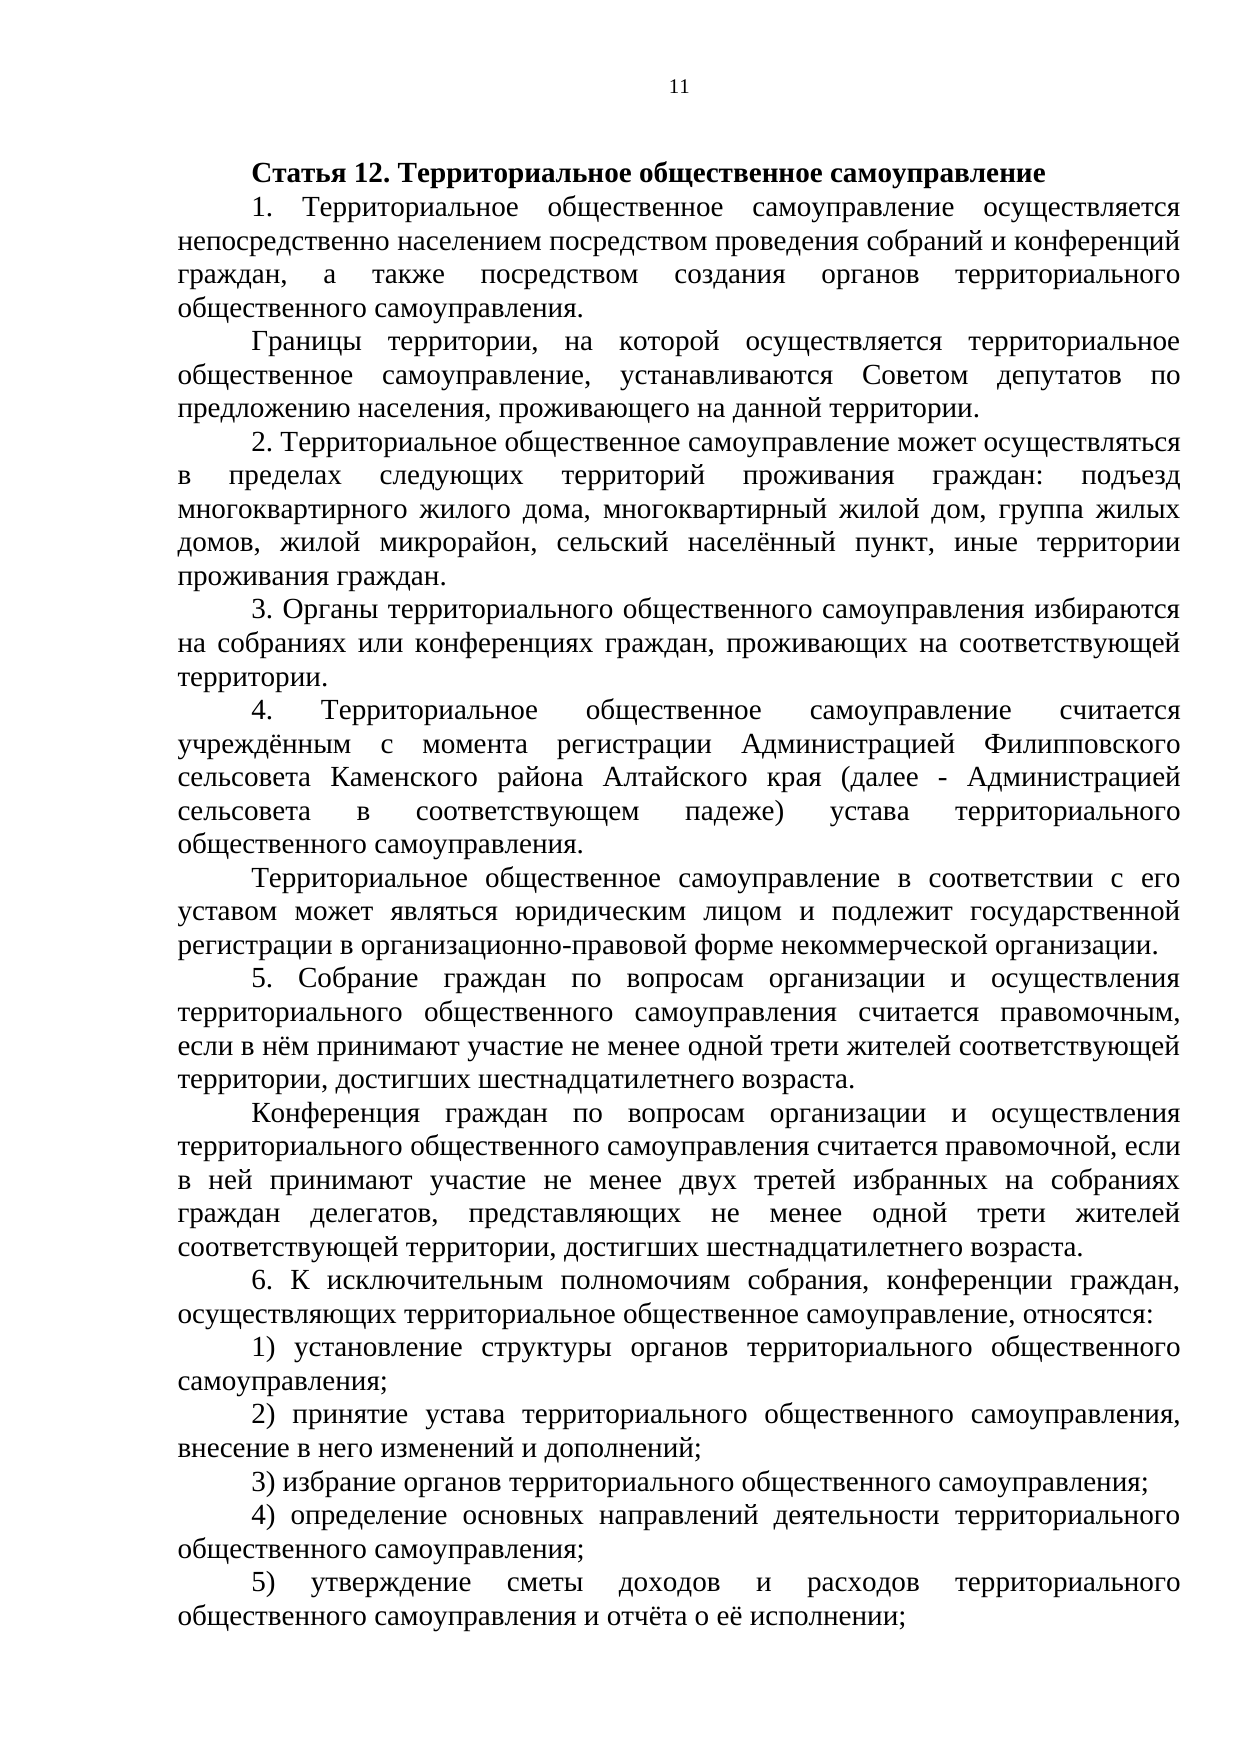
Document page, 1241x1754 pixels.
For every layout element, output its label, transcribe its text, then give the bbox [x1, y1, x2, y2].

text 4) определение основных направлений деятельности территориального общественного самоуправления; [177, 1497, 1181, 1564]
text 1) установление структуры органов территориального общественного самоуправления; [177, 1329, 1181, 1397]
text 4. Территориальное общественное самоуправление считается учреждённым с момента регистрации Администрацией Филипповского сельсовета Каменского района Алтайского края (далее - Администрацией сельсовета в соответствующем падеже) устава территориального общественного самоуправления. [177, 692, 1181, 860]
text Территориальное общественное самоуправление в соответствии с его уставом может являться юридическим лицом и подлежит государственной регистрации в организационно-правовой форме некоммерческой организации. [177, 860, 1181, 961]
text Конференция граждан по вопросам организации и осуществления территориального общественного самоуправления считается правомочной, если в ней принимают участие не менее двух третей избранных на собраниях граждан делегатов, представляющих не менее одной трети жителей соответствующей территории, достигших шестнадцатилетнего возраста. [177, 1095, 1181, 1262]
text 3. Органы территориального общественного самоуправления избираются на собраниях или конференциях граждан, проживающих на соответствующей территории. [177, 592, 1181, 692]
text 5) утверждение сметы доходов и расходов территориального общественного самоуправления и отчёта о её исполнении; [177, 1564, 1181, 1631]
text 3) избрание органов территориального общественного самоуправления; [177, 1464, 1181, 1497]
text 1. Территориальное общественное самоуправление осуществляется непосредственно населением посредством проведения собраний и конференций граждан, а также посредством создания органов территориального общественного самоуправления. [177, 189, 1181, 323]
text 5. Собрание граждан по вопросам организации и осуществления территориального общественного самоуправления считается правомочным, если в нём принимают участие не менее одной трети жителей соответствующей территории, достигших шестнадцатилетнего возраста. [177, 961, 1181, 1095]
text 2. Территориальное общественное самоуправление может осуществляться в пределах следующих территорий проживания граждан: подъезд многоквартирного жилого дома, многоквартирный жилой дом, группа жилых домов, жилой микрорайон, сельский населённый пункт, иные территории проживания граждан. [177, 424, 1181, 592]
text Границы территории, на которой осуществляется территориальное общественное самоуправление, устанавливаются Советом депутатов по предложению населения, проживающего на данной территории. [177, 323, 1181, 424]
text 6. К исключительным полномочиям собрания, конференции граждан, осуществляющих территориальное общественное самоуправление, относятся: [177, 1262, 1181, 1329]
text 2) принятие устава территориального общественного самоуправления, внесение в него изменений и дополнений; [177, 1397, 1181, 1464]
title Статья 12. Территориальное общественное самоуправление [177, 156, 1181, 189]
